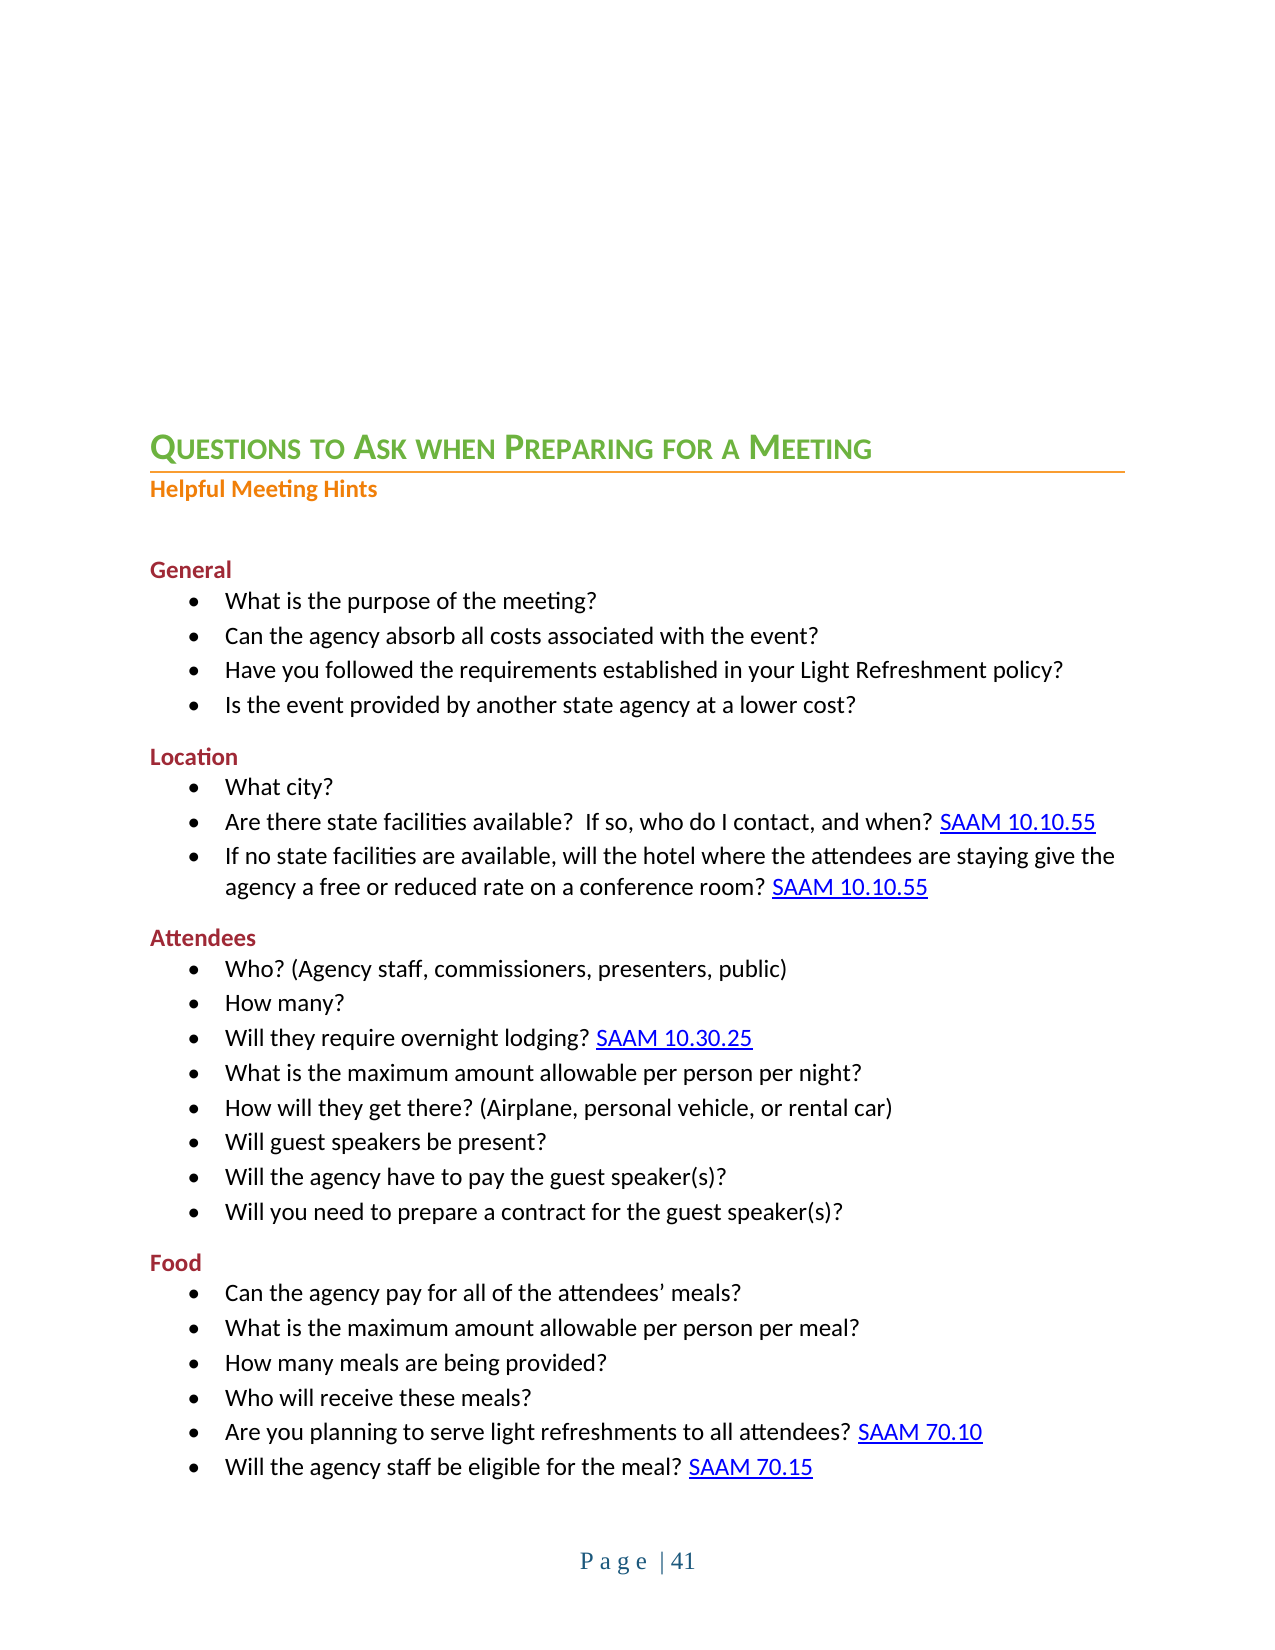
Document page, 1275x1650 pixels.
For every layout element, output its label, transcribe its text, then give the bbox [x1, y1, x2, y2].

list Who will receive these meals? [187, 1382, 1125, 1412]
subtitle Location [150, 741, 1125, 771]
list Is the event provided by another state agency at a lower cost? [187, 689, 1125, 720]
list Have you followed the requirements established in your Light Refreshment policy? [187, 654, 1125, 685]
list What is the purpose of the meeting? [187, 585, 1125, 616]
list Are you planning to serve light refreshments to all attendees? SAAM 70.10 [187, 1416, 1125, 1447]
list Will they require overnight lodging? SAAM 10.30.25 [187, 1022, 1125, 1053]
subtitle Food [150, 1247, 1125, 1278]
list Are there state facilities available? If so, who do I contact, and when? SAAM 10.10.55 [187, 806, 1125, 836]
list Will you need to prepare a contract for the guest speaker(s)? [187, 1196, 1125, 1226]
list How will they get there? (Airplane, personal vehicle, or rental car) [187, 1092, 1125, 1122]
list What is the maximum amount allowable per person per night? [187, 1057, 1125, 1087]
text Helpful Meeting Hints [150, 473, 1125, 503]
list How many meals are being provided? [187, 1347, 1125, 1377]
list Can the agency pay for all of the attendees’ meals? [187, 1278, 1125, 1308]
list Can the agency absorb all costs associated with the event? [187, 620, 1125, 650]
list Will the agency staff be eligible for the meal? SAAM 70.15 [187, 1451, 1125, 1482]
list What is the maximum amount allowable per person per meal? [187, 1312, 1125, 1343]
list What city? [187, 771, 1125, 802]
subtitle Questions to Ask when Preparing for a Meeting [150, 423, 1125, 471]
list Who? (Agency staff, commissioners, presenters, public) [187, 953, 1125, 983]
subtitle General [150, 555, 1125, 585]
list Will the agency have to pay the guest speaker(s)? [187, 1161, 1125, 1192]
list If no state facilities are available, will the hotel where the attendees are staying give the agency a free or reduced rate on a conference room? SAAM 10.10.55 [187, 841, 1125, 902]
list How many? [187, 988, 1125, 1018]
subtitle Attendees [150, 922, 1125, 953]
list Will guest speakers be present? [187, 1126, 1125, 1157]
